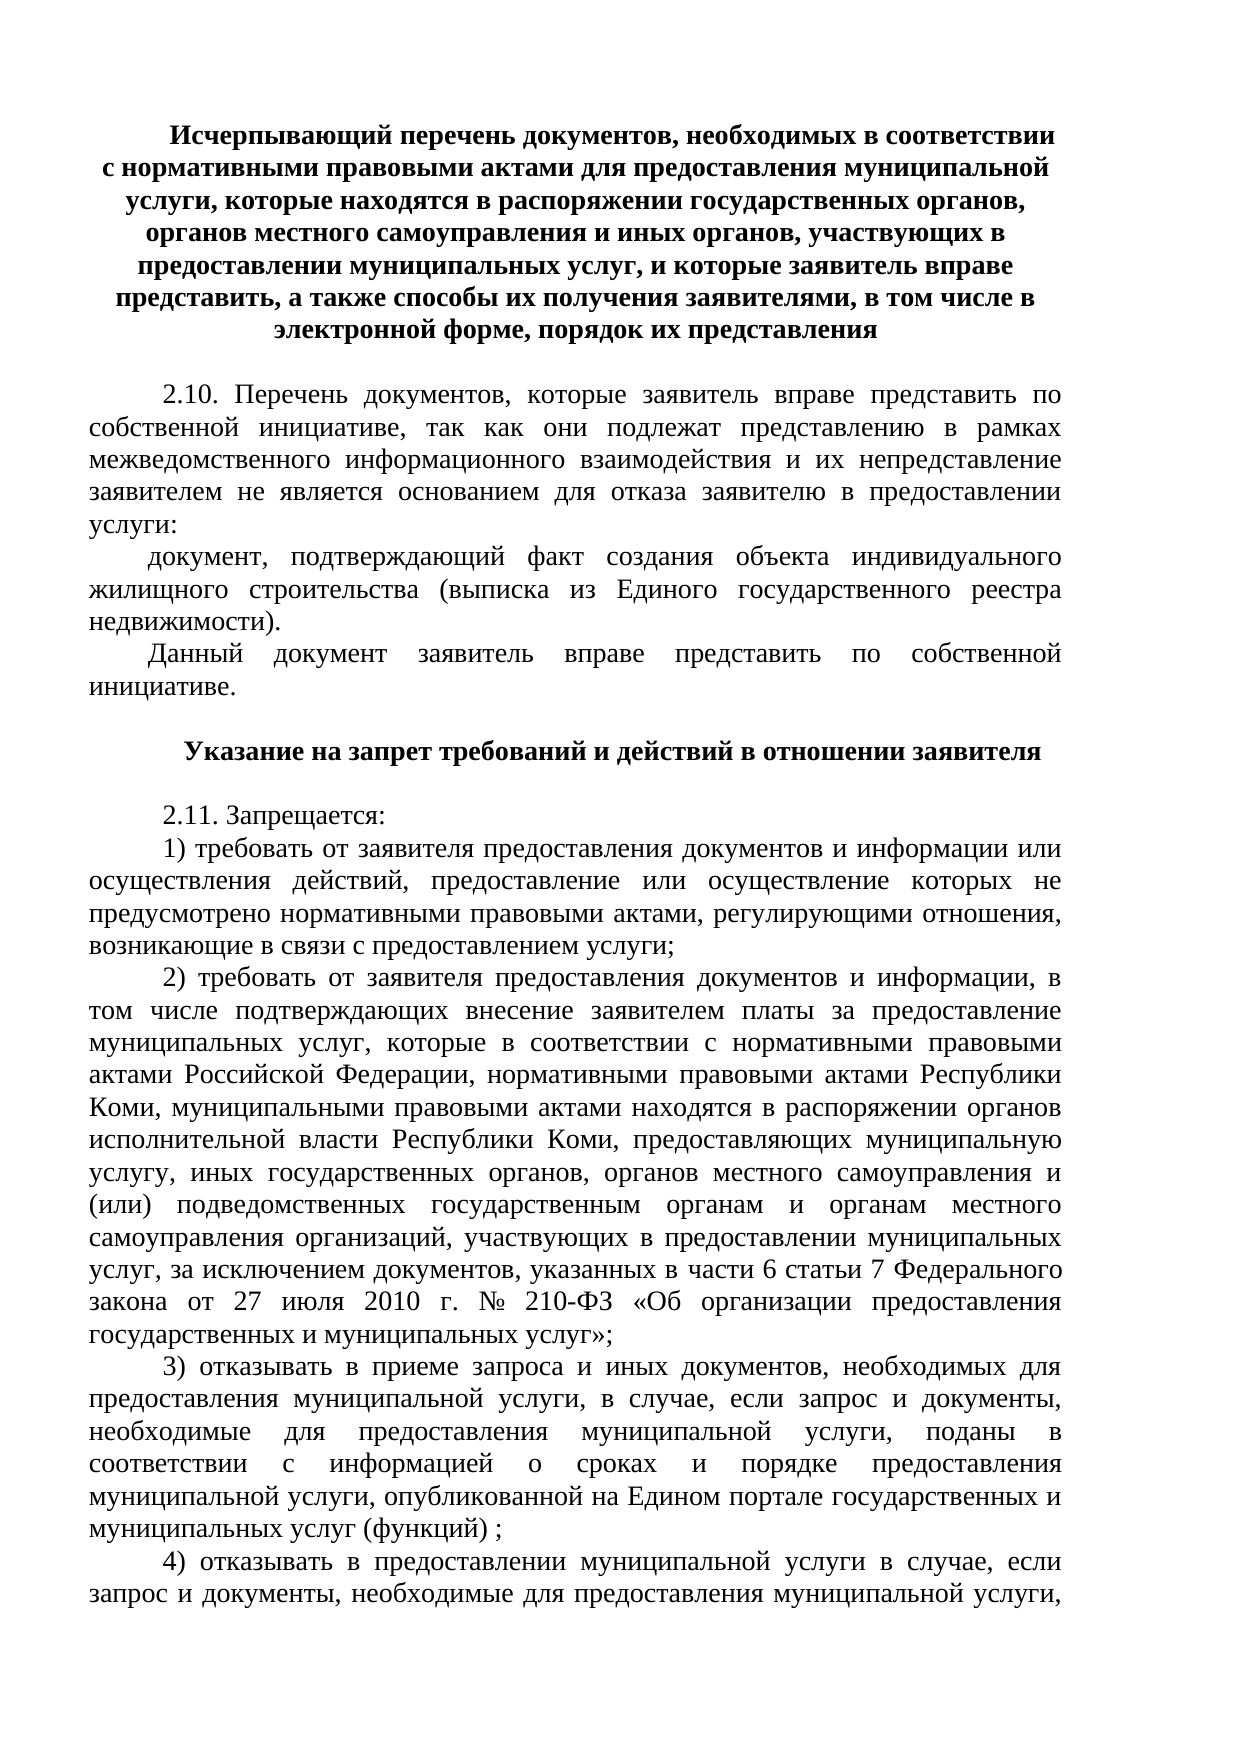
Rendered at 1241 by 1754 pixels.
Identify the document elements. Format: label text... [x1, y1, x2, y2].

text 1) требовать от заявителя предоставления документов и информации или осуществления действий, предоставление или осуществление которых не предусмотрено нормативными правовыми актами, регулирующими отношения, возникающие в связи с предоставлением услуги; [89, 831, 1063, 960]
text 2) требовать от заявителя предоставления документов и информации, в том числе подтверждающих внесение заявителем платы за предоставление муниципальных услуг, которые в соответствии с нормативными правовыми актами Российской Федерации, нормативными правовыми актами Республики Коми, муниципальными правовыми актами находятся в распоряжении органов исполнительной власти Республики Коми, предоставляющих муниципальную услугу, иных государственных органов, органов местного самоуправления и (или) подведомственных государственным органам и органам местного самоуправления организаций, участвующих в предоставлении муниципальных услуг, за исключением документов, указанных в части 6 статьи 7 Федерального закона от 27 июля 2010 г. № 210-ФЗ «Об организации предоставления государственных и муниципальных услуг»; [89, 960, 1063, 1349]
text 3) отказывать в приеме запроса и иных документов, необходимых для предоставления муниципальной услуги, в случае, если запрос и документы, необходимые для предоставления муниципальной услуги, поданы в соответствии с информацией о сроках и порядке предоставления муниципальной услуги, опубликованной на Едином портале государственных и муниципальных услуг (функций) ; [89, 1349, 1063, 1543]
text документ, подтверждающий факт создания объекта индивидуального жилищного строительства (выписка из Единого государственного реестра недвижимости). [89, 539, 1063, 636]
text Исчерпывающий перечень документов, необходимых в соответствии с нормативными правовыми актами для предоставления муниципальной услуги, которые находятся в распоряжении государственных органов, органов местного самоуправления и иных органов, участвующих в предоставлении муниципальных услуг, и которые заявитель вправе представить, а также способы их получения заявителями, в том числе в электронной форме, порядок их представления [89, 118, 1063, 345]
text 2.11. Запрещается: [89, 798, 1063, 831]
text Данный документ заявитель вправе представить по собственной инициативе. [89, 636, 1063, 701]
text 2.10. Перечень документов, которые заявитель вправе представить по собственной инициативе, так как они подлежат представлению в рамках межведомственного информационного взаимодействия и их непредставление заявителем не является основанием для отказа заявителю в предоставлении услуги: [89, 377, 1063, 539]
text Указание на запрет требований и действий в отношении заявителя [89, 734, 1063, 766]
